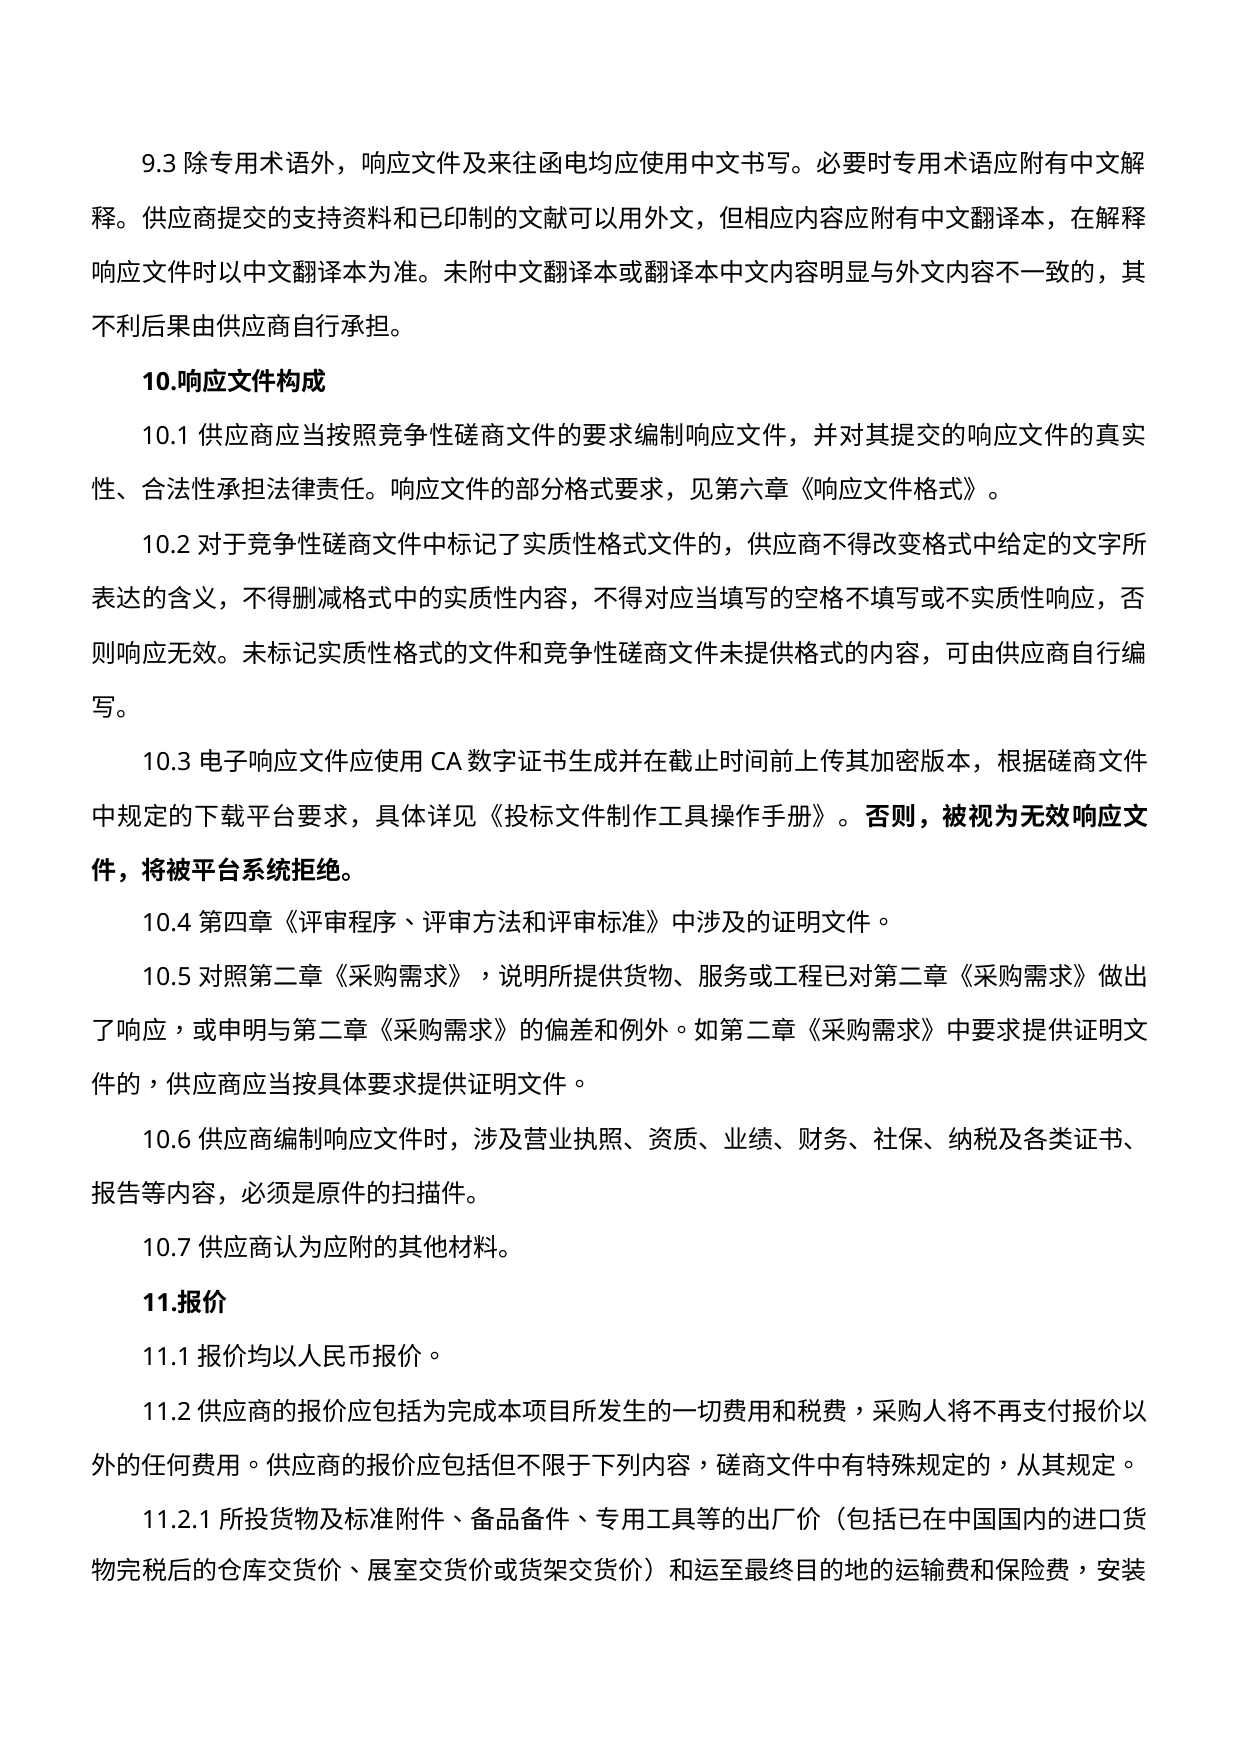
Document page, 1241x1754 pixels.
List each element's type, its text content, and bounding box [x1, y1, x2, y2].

text 10.7 供应商认为应附的其他材料。 [92, 1228, 1148, 1264]
text 9.3 除专用术语外，响应文件及来往函电均应使用中文书写。必要时专用术语应附有中文解释。供应商提交的支持资料和已印制的文献可以用外文，但相应内容应附有中文翻译本，在解释响应文件时以中文翻译本为准。未附中文翻译本或翻译本中文内容明显与外文内容不一致的，其不利后果由供应商自行承担。 [92, 144, 1148, 343]
text 10.5 对照第二章《采购需求》，说明所提供货物、服务或工程已对第二章《采购需求》做出了响应，或申明与第二章《采购需求》的偏差和例外。如第二章《采购需求》中要求提供证明文件的，供应商应当按具体要求提供证明文件。 [92, 956, 1148, 1101]
text 10.1 供应商应当按照竞争性磋商文件的要求编制响应文件，并对其提交的响应文件的真实性、合法性承担法律责任。响应文件的部分格式要求，见第六章《响应文件格式》。 [92, 416, 1148, 506]
text 11.2 供应商的报价应包括为完成本项目所发生的一切费用和税费，采购人将不再支付报价以外的任何费用。供应商的报价应包括但不限于下列内容，磋商文件中有特殊规定的，从其规定。 [92, 1391, 1148, 1482]
text 10.3 电子响应文件应使用CA数字证书生成并在截止时间前上传其加密版本，根据磋商文件中规定的下载平台要求，具体详见《投标文件制作工具操作手册》。否则，被视为无效响应文件，将被平台系统拒绝。 [92, 742, 1148, 887]
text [92, 1500, 1148, 1587]
text 10.4 第四章《评审程序、评审方法和评审标准》中涉及的证明文件。 [92, 905, 1148, 939]
text 11.1 报价均以人民币报价。 [92, 1337, 1148, 1373]
text 11.报价 [92, 1282, 1148, 1318]
text 10.2 对于竞争性磋商文件中标记了实质性格式文件的，供应商不得改变格式中给定的文字所表达的含义，不得删减格式中的实质性内容，不得对应当填写的空格不填写或不实质性响应，否则响应无效。未标记实质性格式的文件和竞争性磋商文件未提供格式的内容，可由供应商自行编写。 [92, 524, 1148, 724]
text 10.响应文件构成 [92, 361, 1148, 397]
text 10.6 供应商编制响应文件时，涉及营业执照、资质、业绩、财务、社保、纳税及各类证书、报告等内容，必须是原件的扫描件。 [92, 1119, 1148, 1210]
